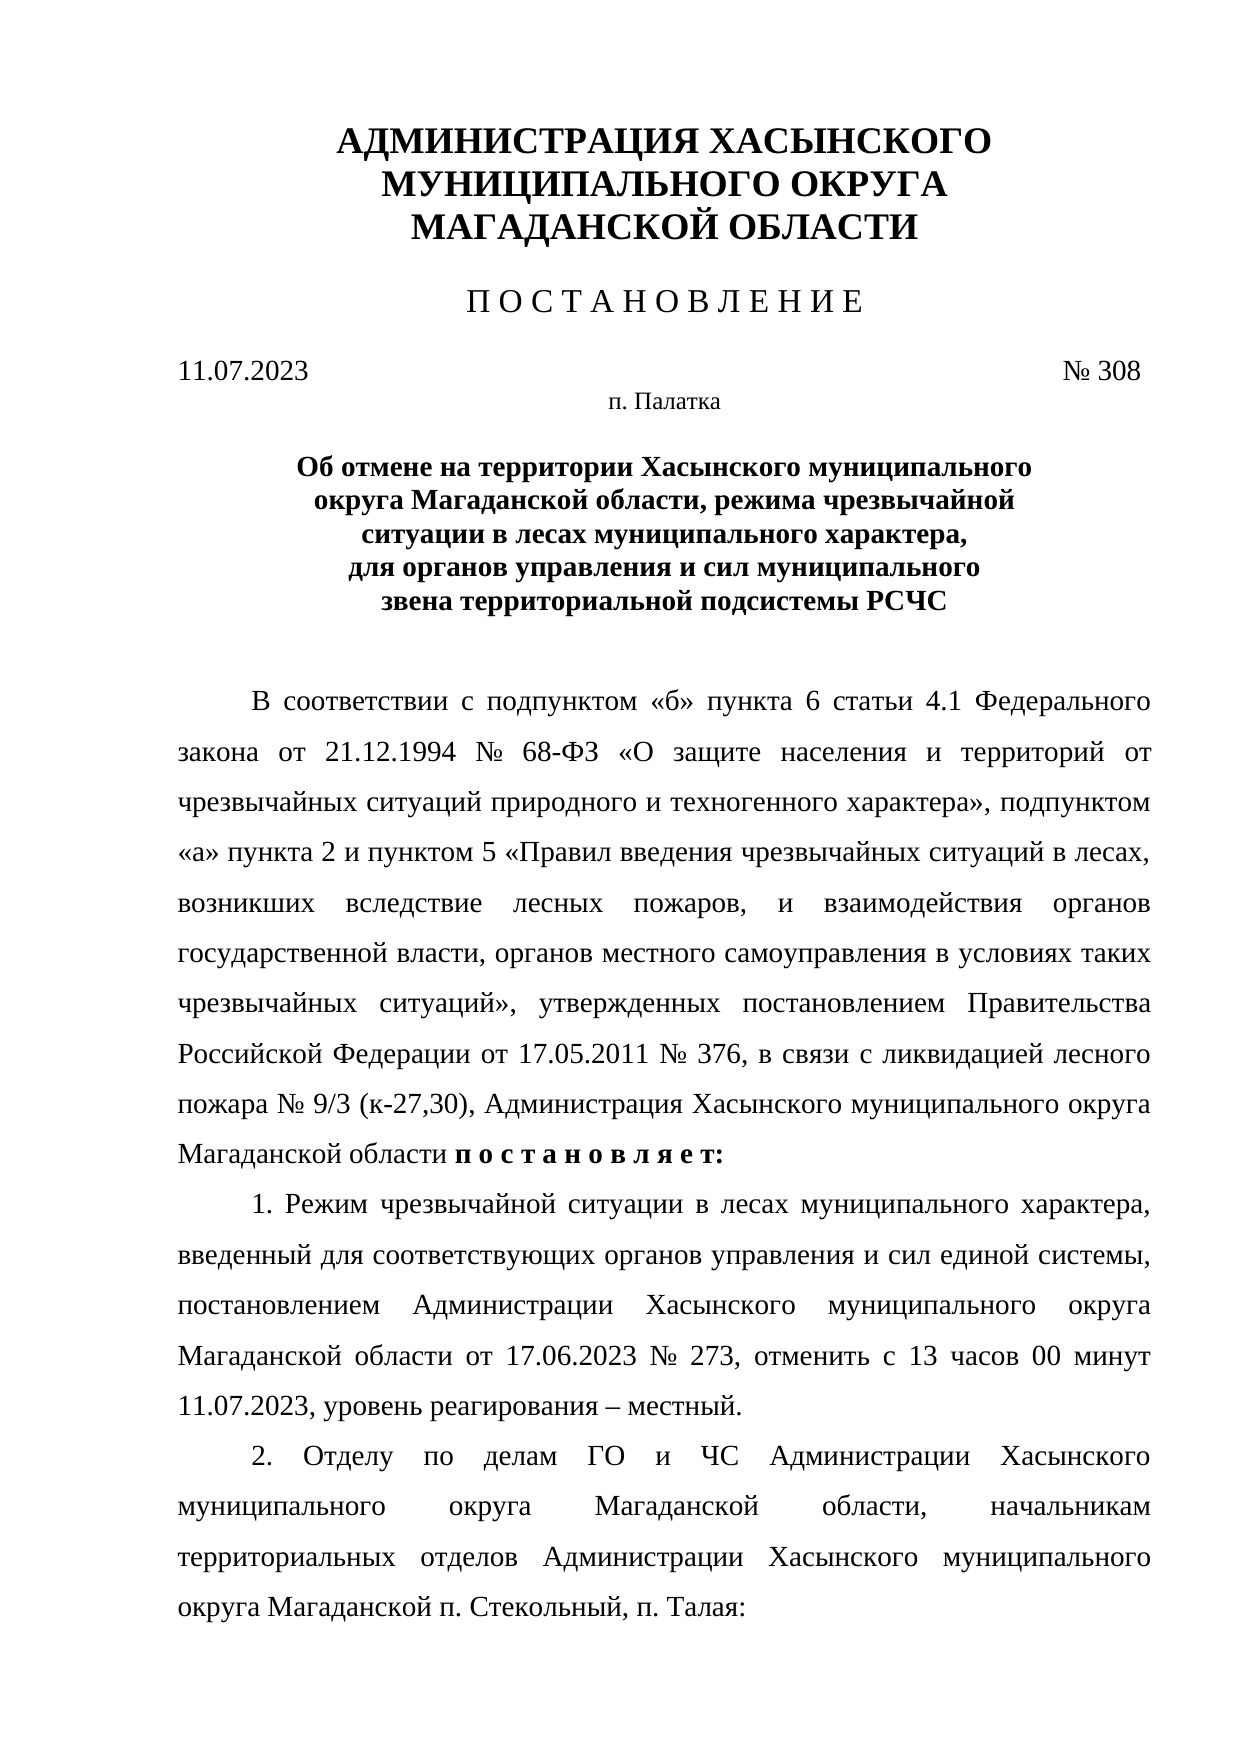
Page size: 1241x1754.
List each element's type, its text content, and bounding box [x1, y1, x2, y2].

text округа Магаданской области, режима чрезвычайной [177, 482, 1152, 516]
text В соответствии с подпунктом «б» пункта 6 статьи 4.1 Федерального закона от 21.12.1994 № 68-ФЗ «О защите населения и территорий от чрезвычайных ситуаций природного и техногенного характера», подпунктом «а» пункта 2 и пунктом 5 «Правил введения чрезвычайных ситуаций в лесах, возникших вследствие лесных пожаров, и взаимодействия органов государственной власти, органов местного самоуправления в условиях таких чрезвычайных ситуаций», утвержденных постановлением Правительства Российской Федерации от 17.05.2011 № 376, в связи с ликвидацией лесного пожара № 9/3 (к-27,30), Администрация Хасынского муниципального округа Магаданской области п о с т а н о в л я е т: [177, 683, 1152, 1170]
text 11.07.2023 № 308 [177, 353, 1152, 386]
text 2. Отделу по делам ГО и ЧС Администрации Хасынского муниципального округа Магаданской области, начальникам территориальных отделов Администрации Хасынского муниципального округа Магаданской п. Стекольный, п. Талая: [177, 1438, 1152, 1623]
text МУНИЦИПАЛЬНОГО ОКРУГА [177, 161, 1152, 204]
text для органов управления и сил муниципального [177, 549, 1152, 583]
text АДМИНИСТРАЦИЯ ХАСЫНСКОГО [177, 118, 1152, 161]
text Об отмене на территории Хасынского муниципального [177, 449, 1152, 482]
text П О С Т А Н О В Л Е Н И Е [177, 281, 1152, 319]
text МАГАДАНСКОЙ ОБЛАСТИ [177, 204, 1152, 247]
text п. Палатка [177, 386, 1152, 415]
text ситуации в лесах муниципального характера, [177, 516, 1152, 549]
text звена территориальной подсистемы РСЧС [177, 583, 1152, 616]
text 1. Режим чрезвычайной ситуации в лесах муниципального характера, введенный для соответствующих органов управления и сил единой системы, постановлением Администрации Хасынского муниципального округа Магаданской области от 17.06.2023 № 273, отменить с 13 часов 00 минут 11.07.2023, уровень реагирования – местный. [177, 1187, 1152, 1421]
